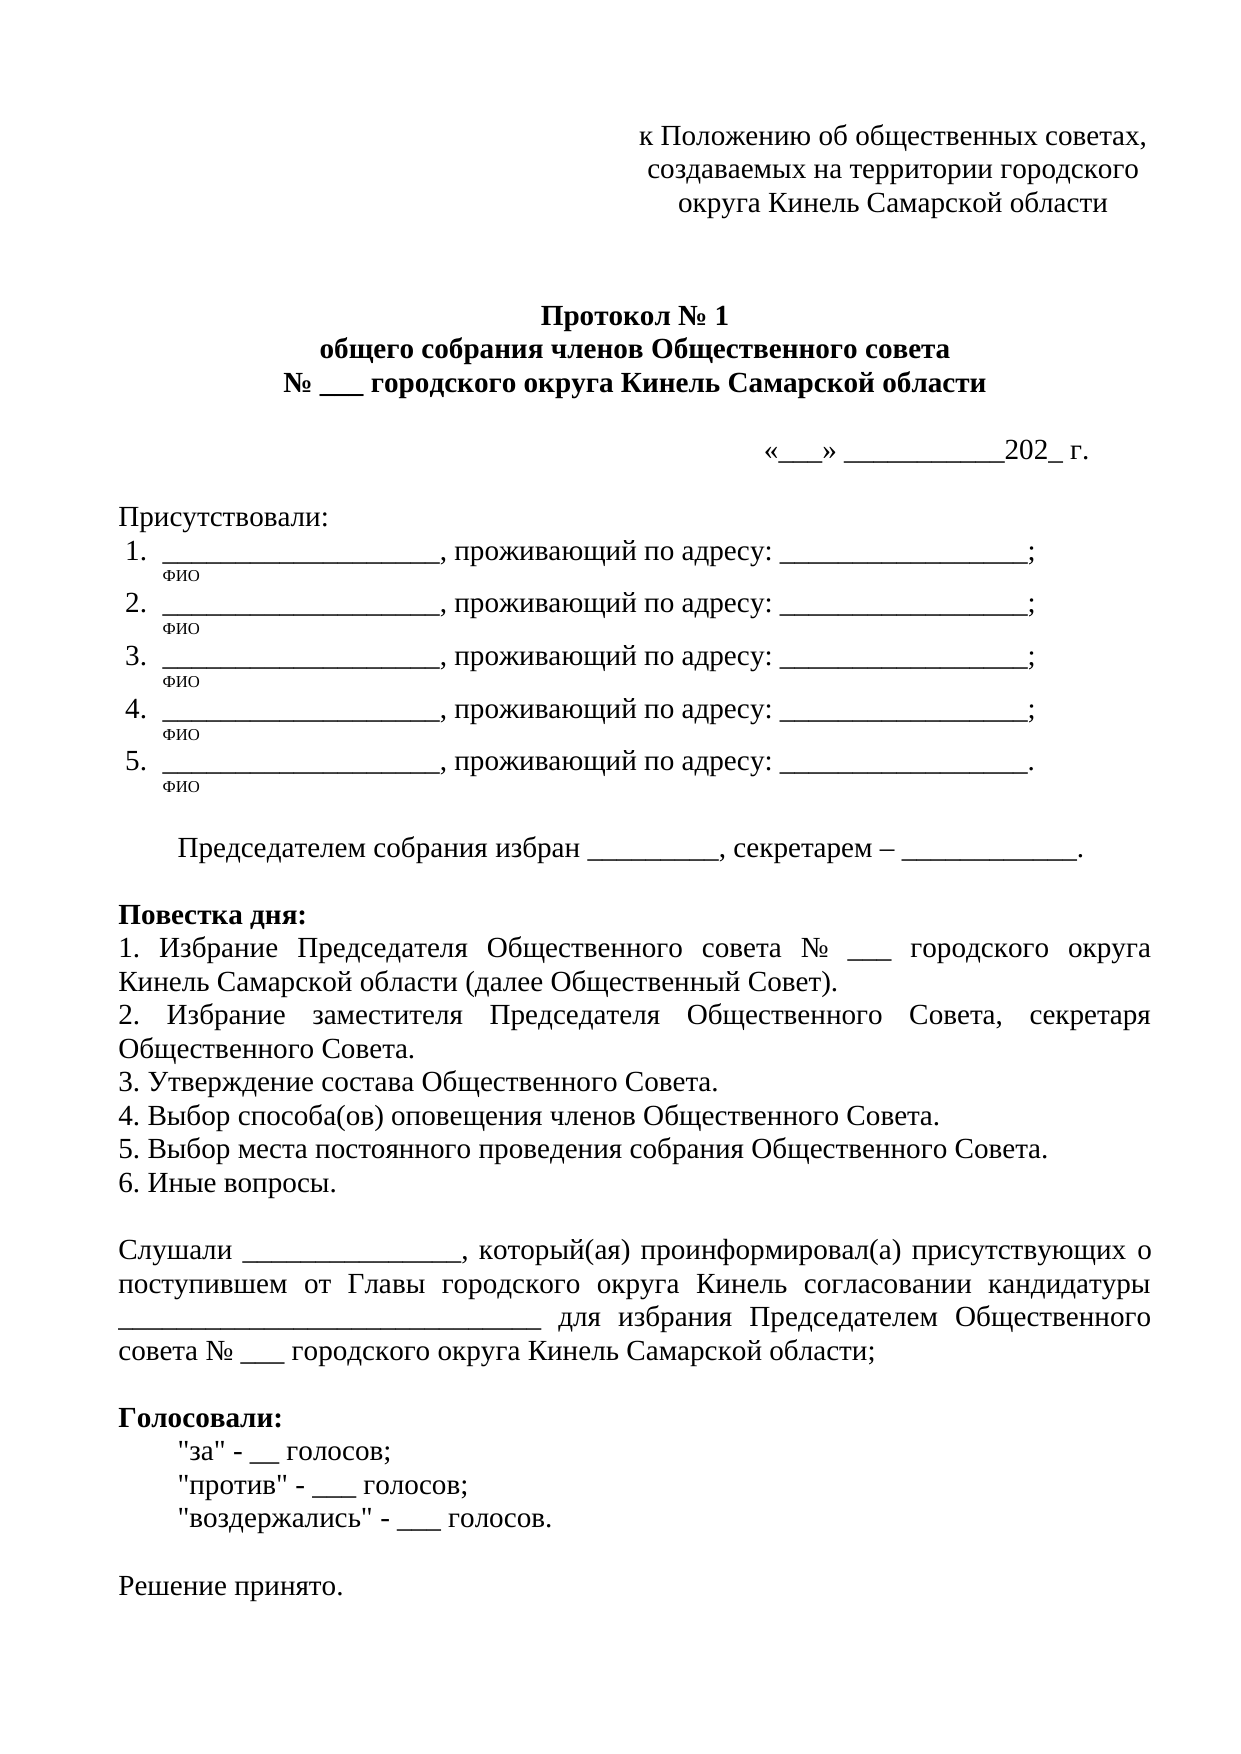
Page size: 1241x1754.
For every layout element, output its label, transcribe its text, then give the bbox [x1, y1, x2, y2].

text к Положению об общественных советах, создаваемых на территории городского округа Кинель Самарской области [634, 118, 1152, 219]
text «___» ___________202_ г. [118, 432, 1152, 466]
text 3. Утверждение состава Общественного Совета. [118, 1064, 1152, 1098]
text Протокол № 1 [118, 298, 1152, 331]
text 2. Избрание заместителя Председателя Общественного Совета, секретаря Общественного Совета. [118, 997, 1152, 1064]
text Повестка дня: [118, 897, 1152, 930]
list ФИО [162, 672, 1152, 691]
text № ___ городского округа Кинель Самарской области [118, 365, 1152, 398]
text общего собрания членов Общественного совета [118, 331, 1152, 365]
list ___________________, проживающий по адресу: _________________. [125, 743, 1152, 777]
text Решение принято. [118, 1568, 1152, 1601]
text "против" - ___ голосов; [118, 1467, 1152, 1501]
list ___________________, проживающий по адресу: _________________; [125, 533, 1152, 566]
text 1. Избрание Председателя Общественного совета № ___ городского округа Кинель Самарской области (далее Общественный Совет). [118, 930, 1152, 997]
text 6. Иные вопросы. [118, 1165, 1152, 1199]
text 4. Выбор способа(ов) оповещения членов Общественного Совета. [118, 1098, 1152, 1132]
list ФИО [162, 724, 1152, 743]
text Голосовали: [118, 1400, 1152, 1433]
text "воздержались" - ___ голосов. [118, 1501, 1152, 1534]
list ___________________, проживающий по адресу: _________________; [125, 638, 1152, 672]
text "за" - __ голосов; [118, 1433, 1152, 1467]
list ___________________, проживающий по адресу: _________________; [125, 585, 1152, 619]
text Слушали _______________, который(ая) проинформировал(а) присутствующих о поступившем от Главы городского округа Кинель согласовании кандидатуры _____________________________ для избрания Председателем Общественного совета № ___ городского округа Кинель Самарской области; [118, 1232, 1152, 1366]
text Присутствовали: [118, 499, 1152, 533]
list ФИО [162, 619, 1152, 638]
list ___________________, проживающий по адресу: _________________; [125, 691, 1152, 724]
list ФИО [162, 566, 1152, 585]
list ФИО [162, 777, 1152, 796]
text Председателем собрания избран _________, секретарем – ____________. [118, 830, 1152, 863]
text 5. Выбор места постоянного проведения собрания Общественного Совета. [118, 1132, 1152, 1165]
